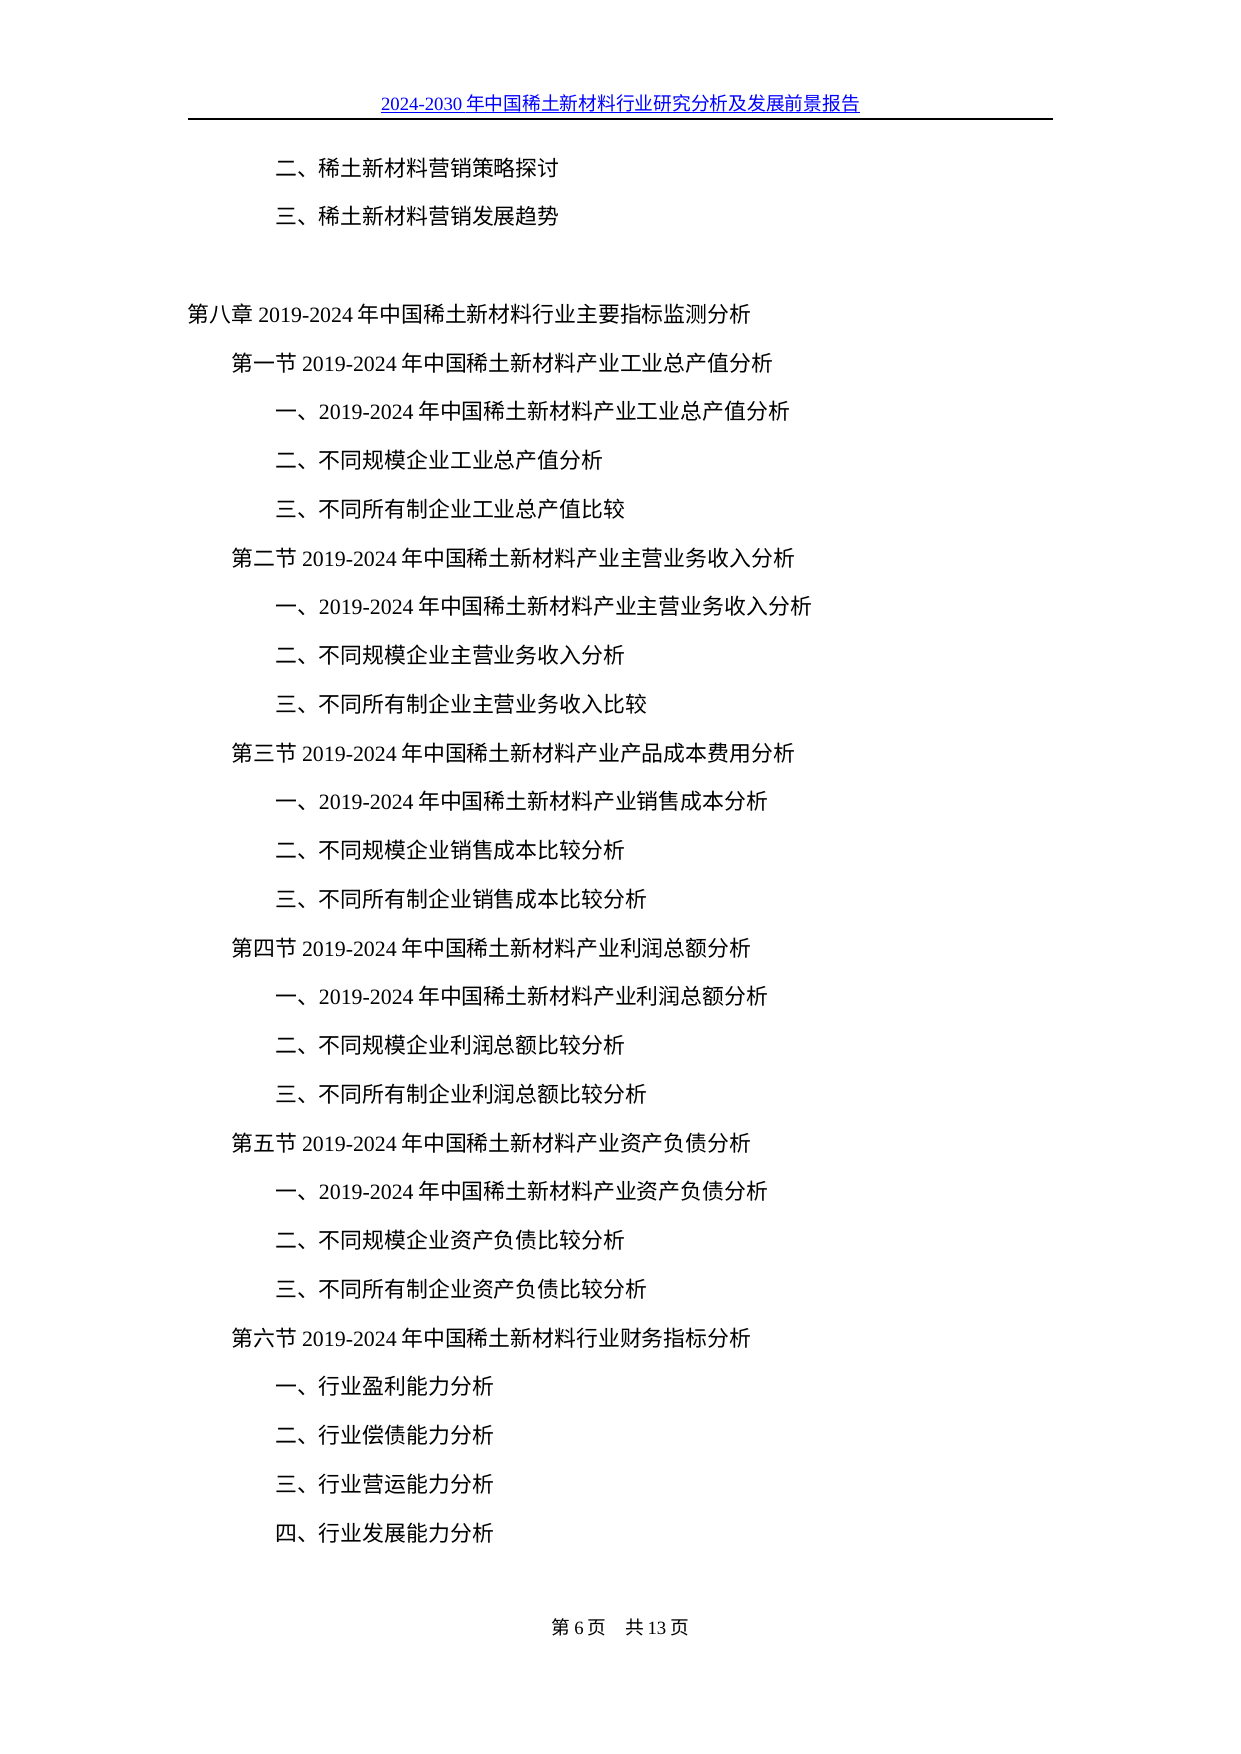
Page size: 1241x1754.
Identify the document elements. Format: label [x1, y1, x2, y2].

text [187, 150, 1053, 1548]
